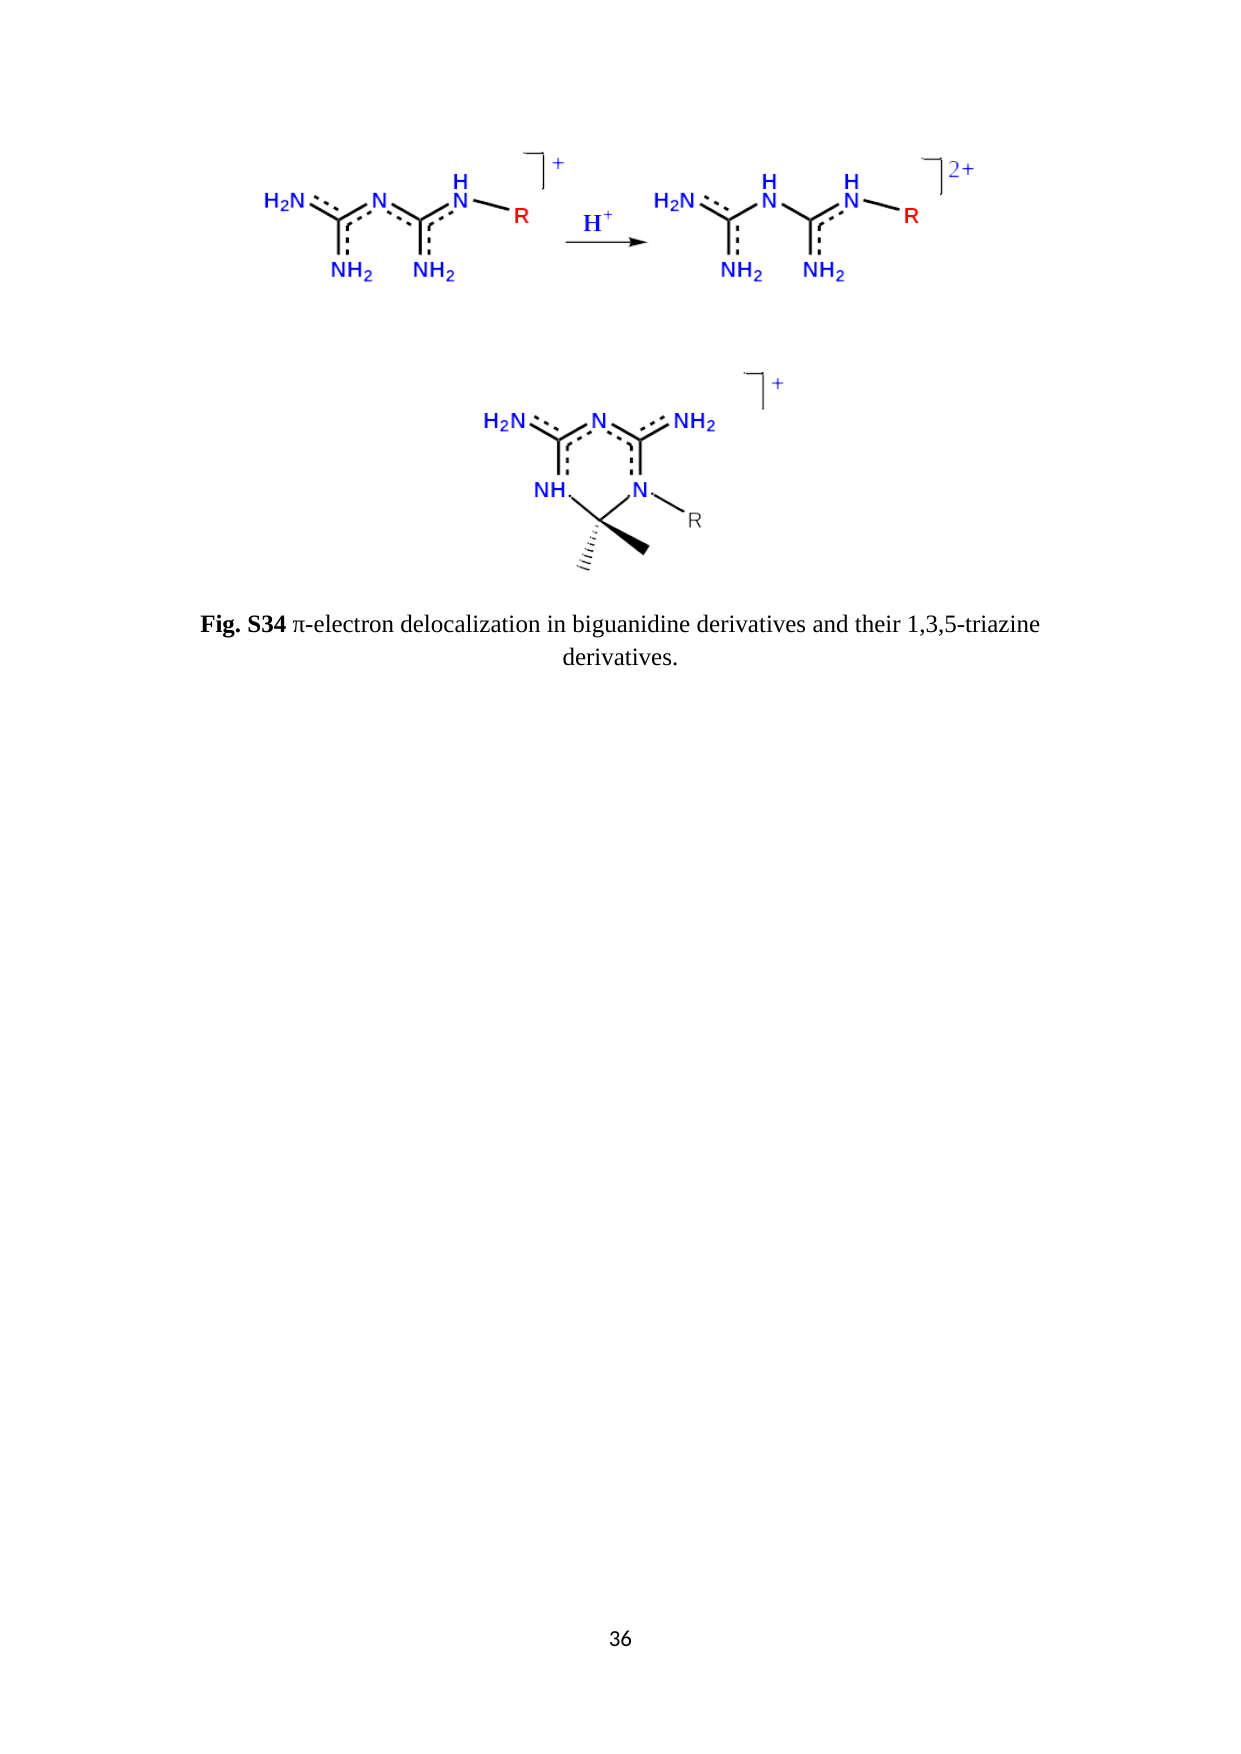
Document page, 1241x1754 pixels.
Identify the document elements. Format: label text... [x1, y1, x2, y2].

text Fig. S34 π-electron delocalization in biguanidine derivatives and their 1,3,5-triazine derivatives. [148, 609, 1093, 670]
